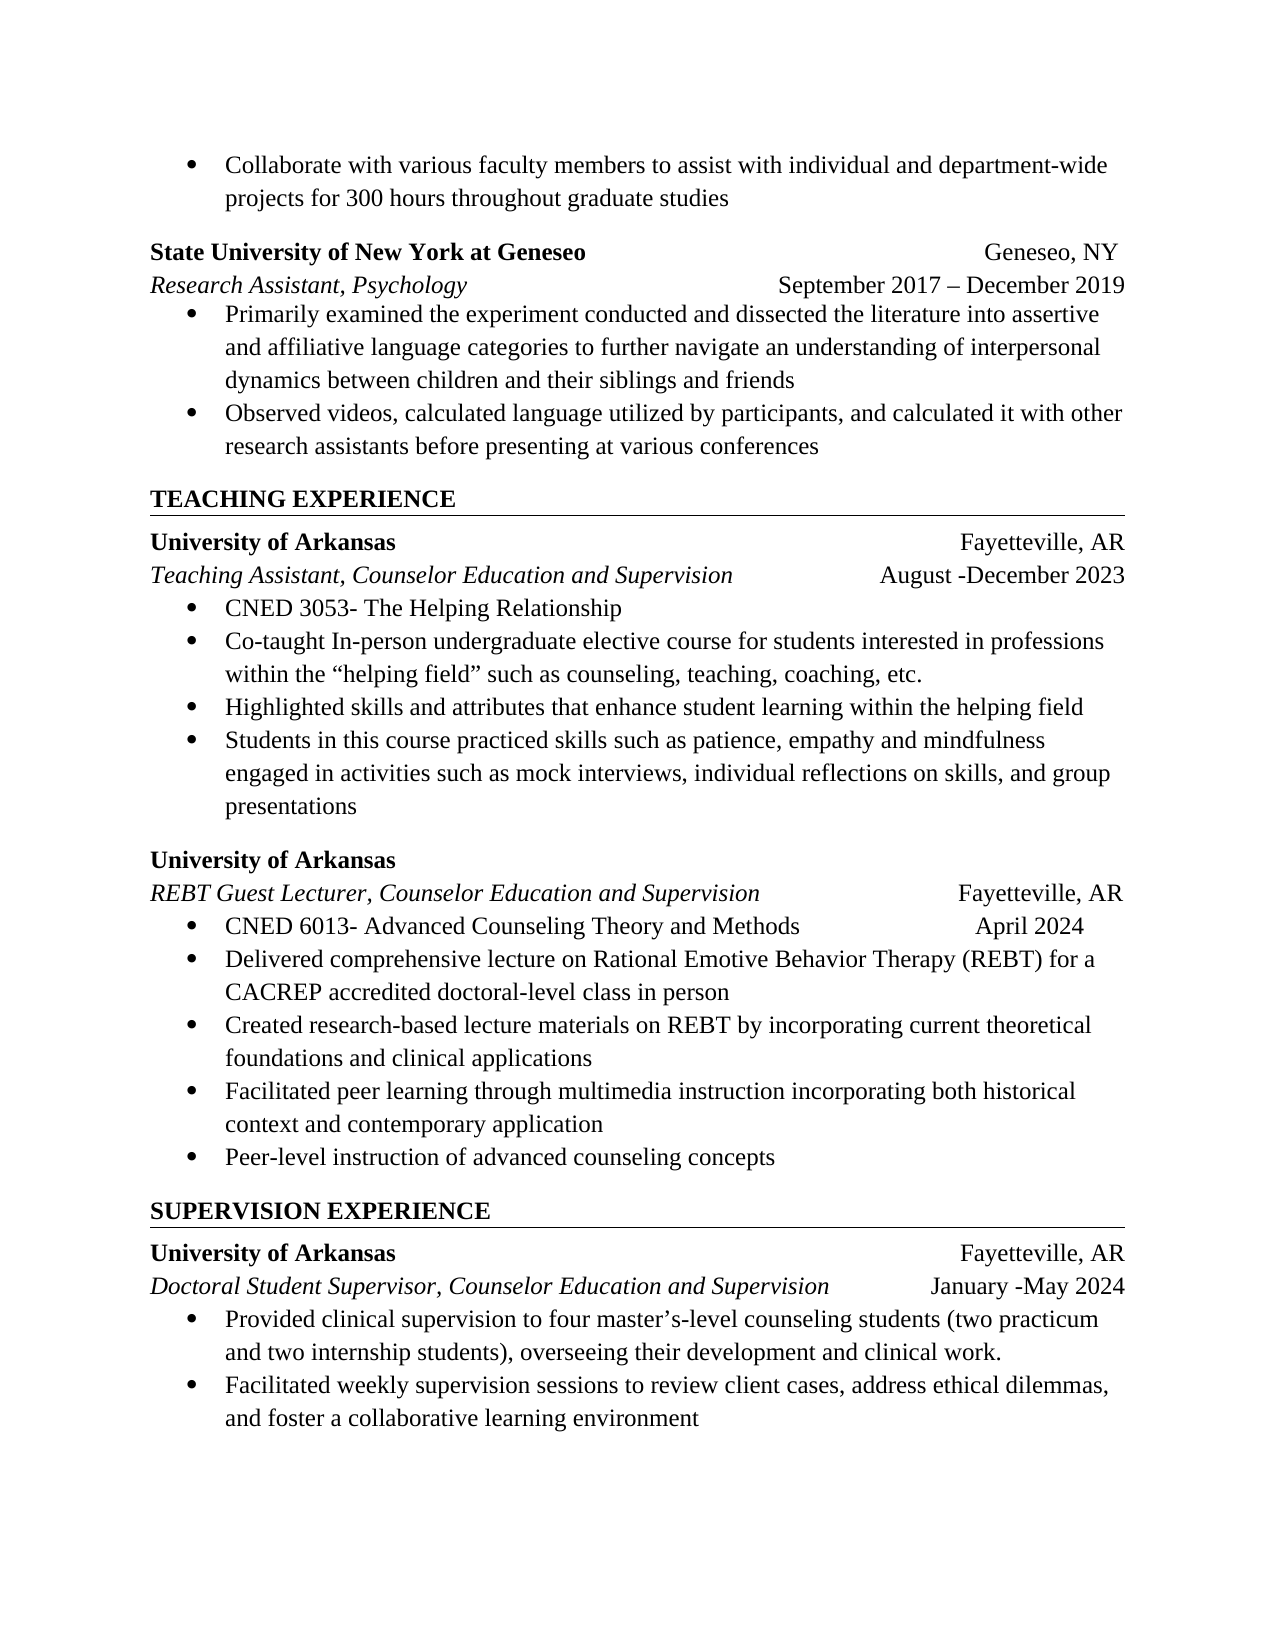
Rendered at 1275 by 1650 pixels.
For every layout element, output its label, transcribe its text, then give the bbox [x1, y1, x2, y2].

text Teaching Assistant, Counselor Education and Supervision August -December 2023 [150, 560, 1125, 589]
text State University of New York at Geneseo Geneseo, NY [150, 237, 1125, 266]
list Highlighted skills and attributes that enhance student learning within the helping field [187, 692, 1125, 721]
list Collaborate with various faculty members to assist with individual and department-wide projects for 300 hours throughout graduate studies [187, 150, 1125, 212]
list Created research-based lecture materials on REBT by incorporating current theoretical foundations and clinical applications [187, 1010, 1125, 1072]
text University of Arkansas Fayetteville, AR [150, 1238, 1125, 1267]
list Delivered comprehensive lecture on Rational Emotive Behavior Therapy (REBT) for a CACREP accredited doctoral-level class in person [187, 944, 1125, 1006]
list CNED 6013- Advanced Counseling Theory and Methods April 2024 [187, 911, 1125, 940]
list Observed videos, calculated language utilized by participants, and calculated it with other research assistants before presenting at various conferences [187, 398, 1125, 459]
text University of Arkansas Fayetteville, AR [150, 527, 1125, 556]
text Research Assistant, Psychology September 2017 – December 2019 [150, 270, 1125, 299]
list Facilitated weekly supervision sessions to review client cases, address ethical dilemmas, and foster a collaborative learning environment [187, 1371, 1125, 1432]
text University of Arkansas [150, 845, 1125, 874]
list Peer-level instruction of advanced counseling concepts [187, 1142, 1125, 1171]
list Primarily examined the experiment conducted and dissected the literature into assertive and affiliative language categories to further navigate an understanding of interpersonal dynamics between children and their siblings and friends [187, 299, 1125, 393]
list Facilitated peer learning through multimedia instruction incorporating both historical context and contemporary application [187, 1076, 1125, 1138]
text Doctoral Student Supervisor, Counselor Education and Supervision January -May 2024 [150, 1271, 1125, 1300]
text SUPERVISION EXPERIENCE [150, 1196, 1125, 1227]
text TEACHING EXPERIENCE [150, 484, 1125, 515]
list Students in this course practiced skills such as patience, empathy and mindfulness engaged in activities such as mock interviews, individual reflections on skills, and group presentations [187, 725, 1125, 820]
list Provided clinical supervision to four master’s-level counseling students (two practicum and two internship students), overseeing their development and clinical work. [187, 1304, 1125, 1366]
text REBT Guest Lecturer, Counselor Education and Supervision Fayetteville, AR [150, 878, 1125, 907]
list Co-taught In-person undergraduate elective course for students interested in professions within the “helping field” such as counseling, teaching, coaching, etc. [187, 626, 1125, 688]
list CNED 3053- The Helping Relationship [187, 593, 1125, 622]
